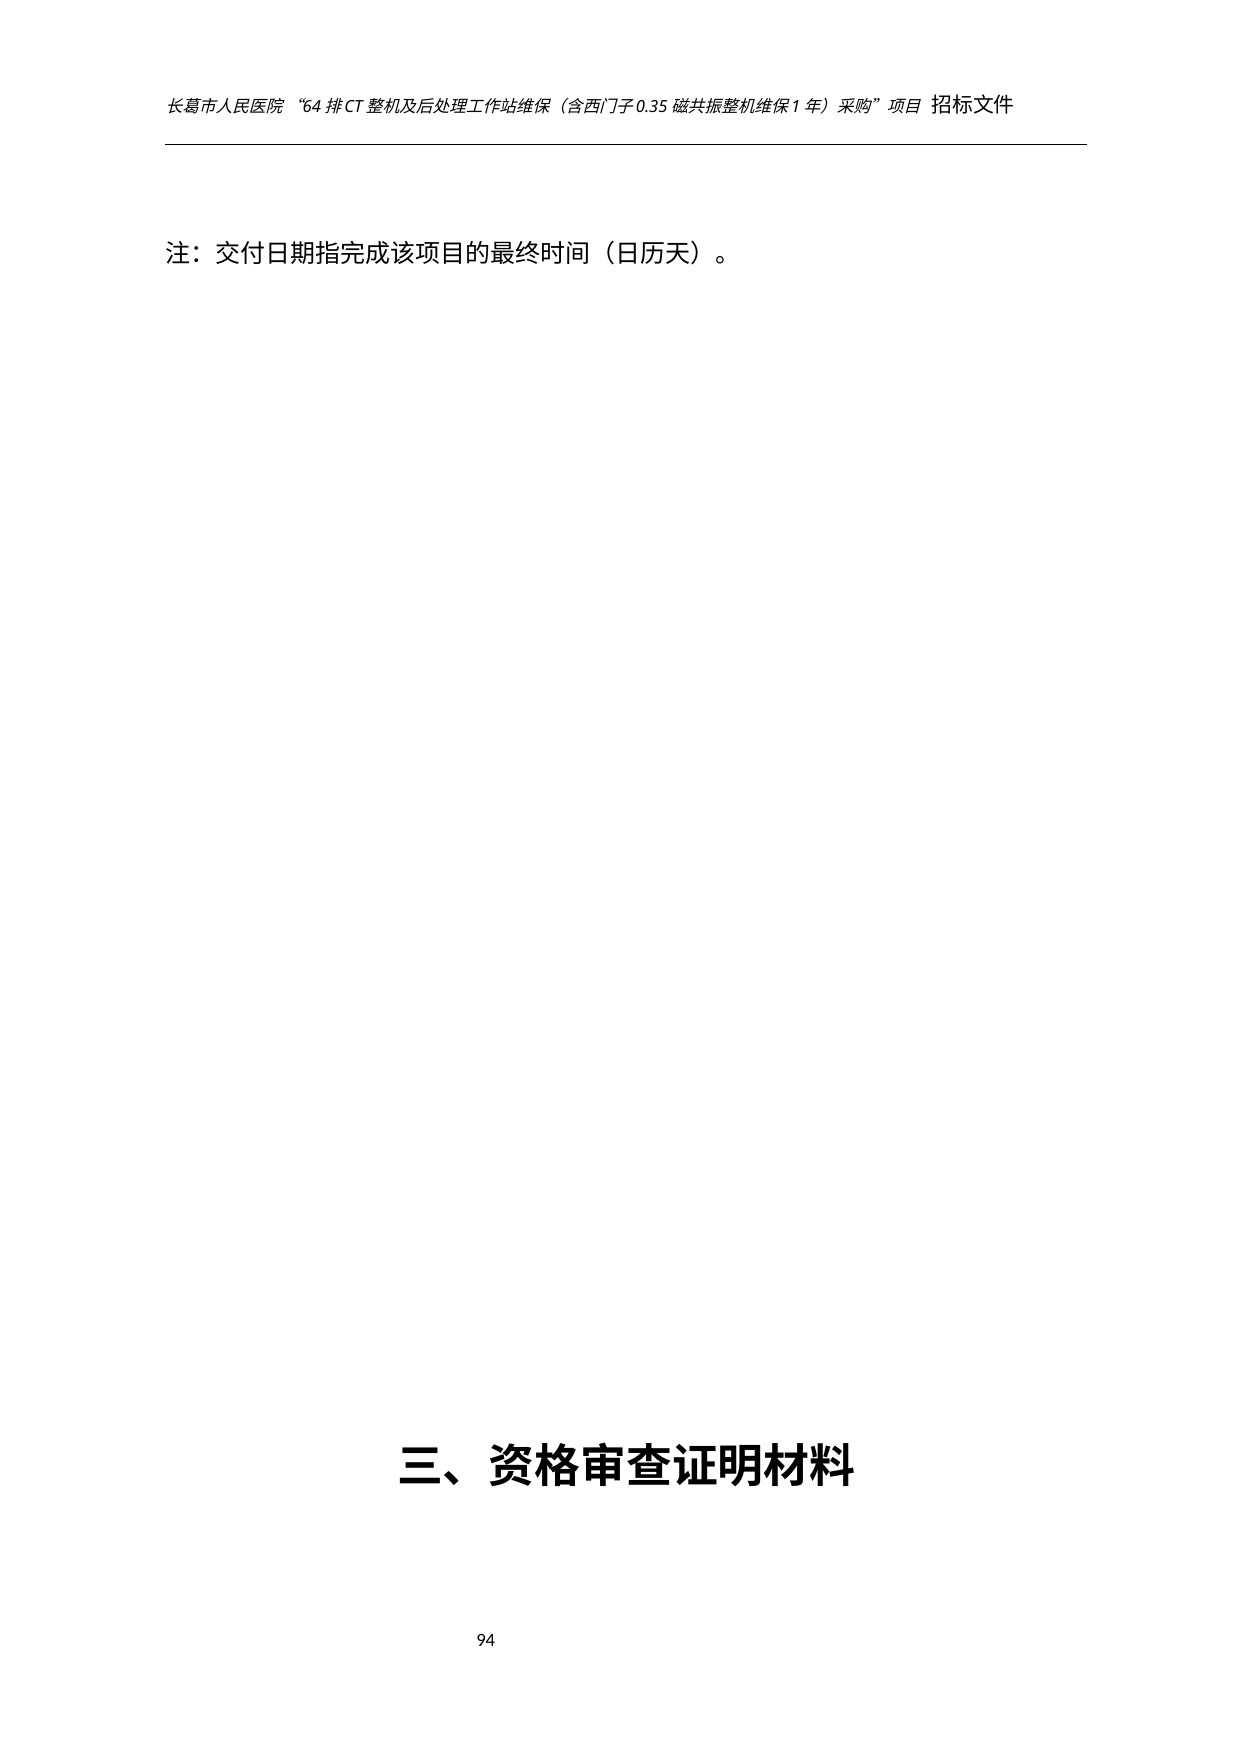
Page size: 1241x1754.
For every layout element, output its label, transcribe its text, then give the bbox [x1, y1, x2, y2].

text 三、资格审查证明材料 [165, 1413, 1087, 1511]
text 注：交付日期指完成该项目的最终时间（日历天）。 [165, 219, 1087, 284]
